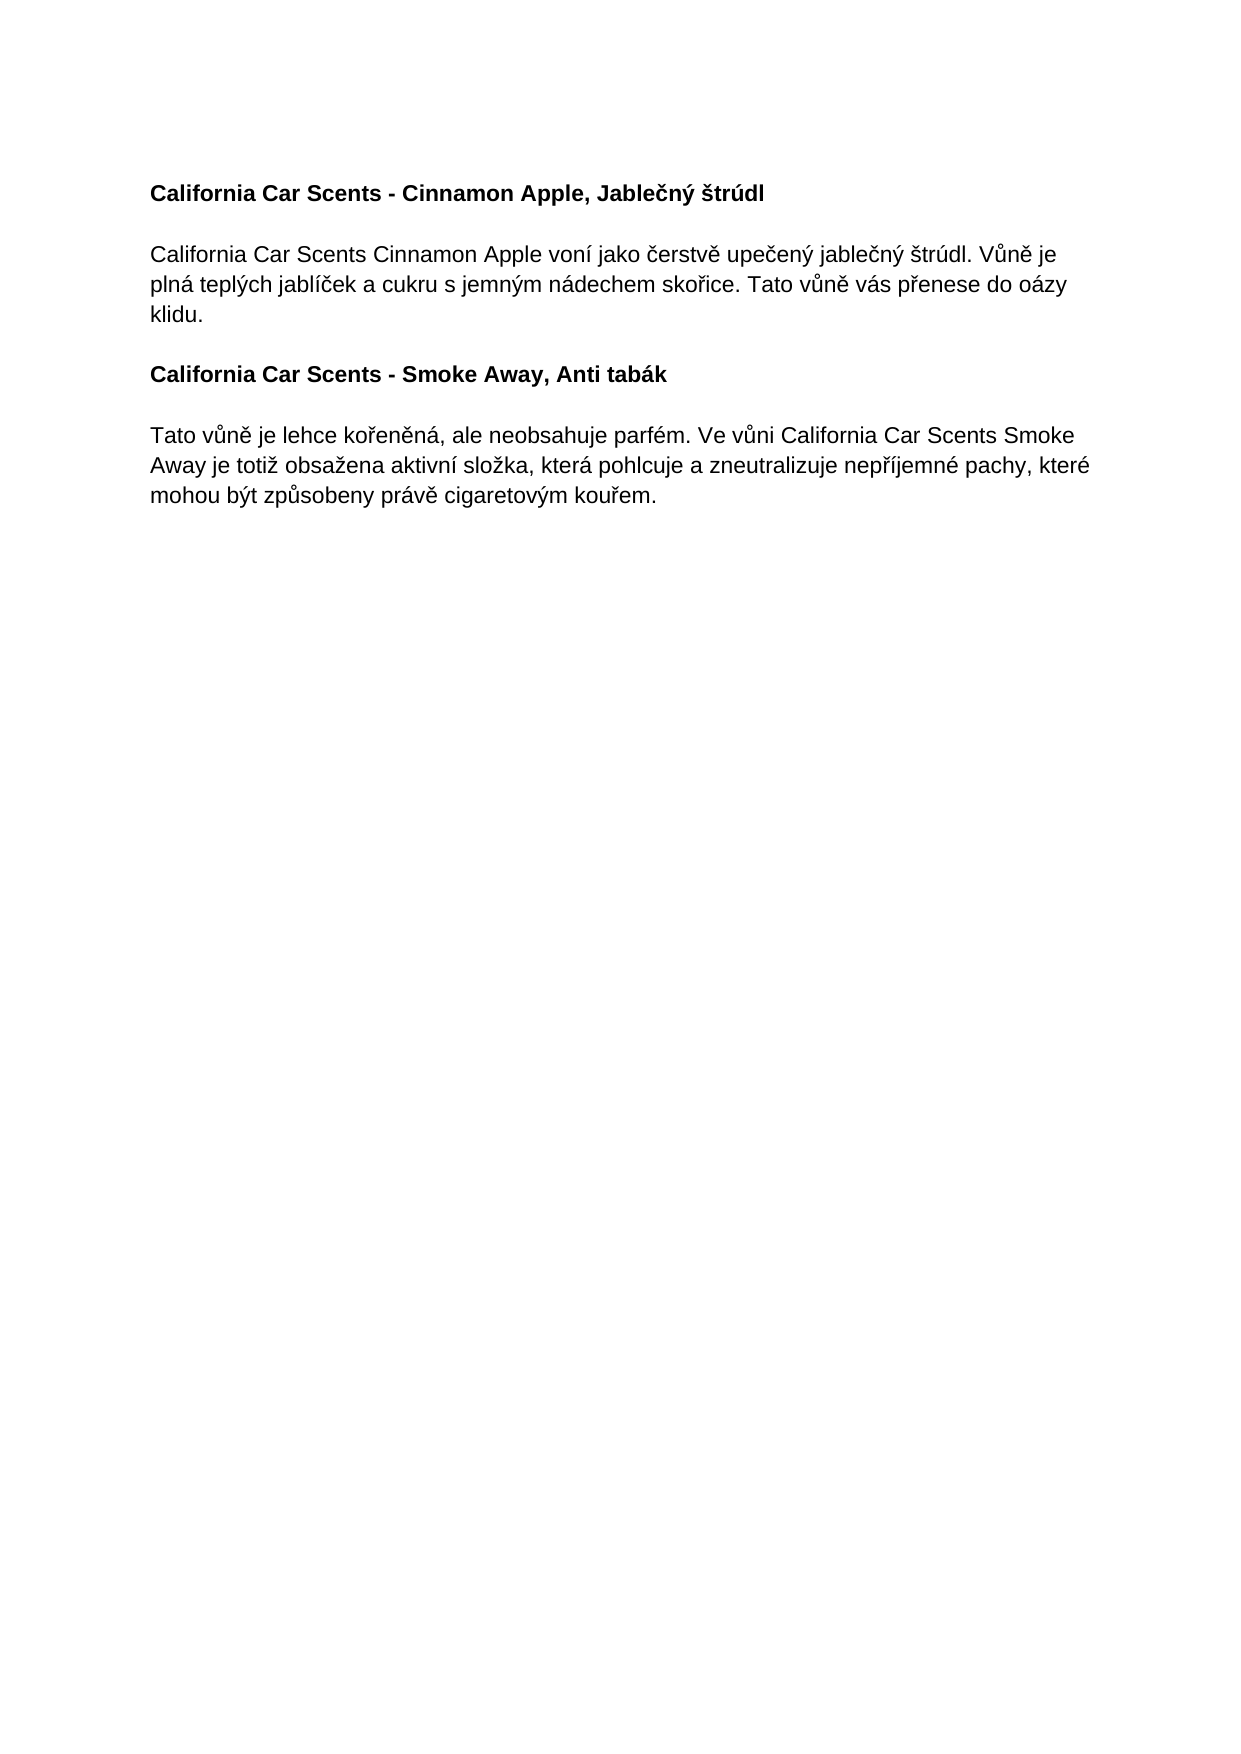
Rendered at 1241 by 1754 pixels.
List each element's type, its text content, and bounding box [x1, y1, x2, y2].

text Tato vůně je lehce kořeněná, ale neobsahuje parfém. Ve vůni California Car Scents Smoke Away je totiž obsažena aktivní složka, která pohlcuje a zneutralizuje nepříjemné pachy, které mohou být způsobeny právě cigaretovým kouřem. [150, 422, 1090, 509]
text California Car Scents - Smoke Away, Anti tabák [150, 361, 1090, 388]
text California Car Scents - Cinnamon Apple, Jablečný štrúdl [150, 180, 1090, 207]
text California Car Scents Cinnamon Apple voní jako čerstvě upečený jablečný štrúdl. Vůně je plná teplých jablíček a cukru s jemným nádechem skořice. Tato vůně vás přenese do oázy klidu. [150, 241, 1090, 327]
